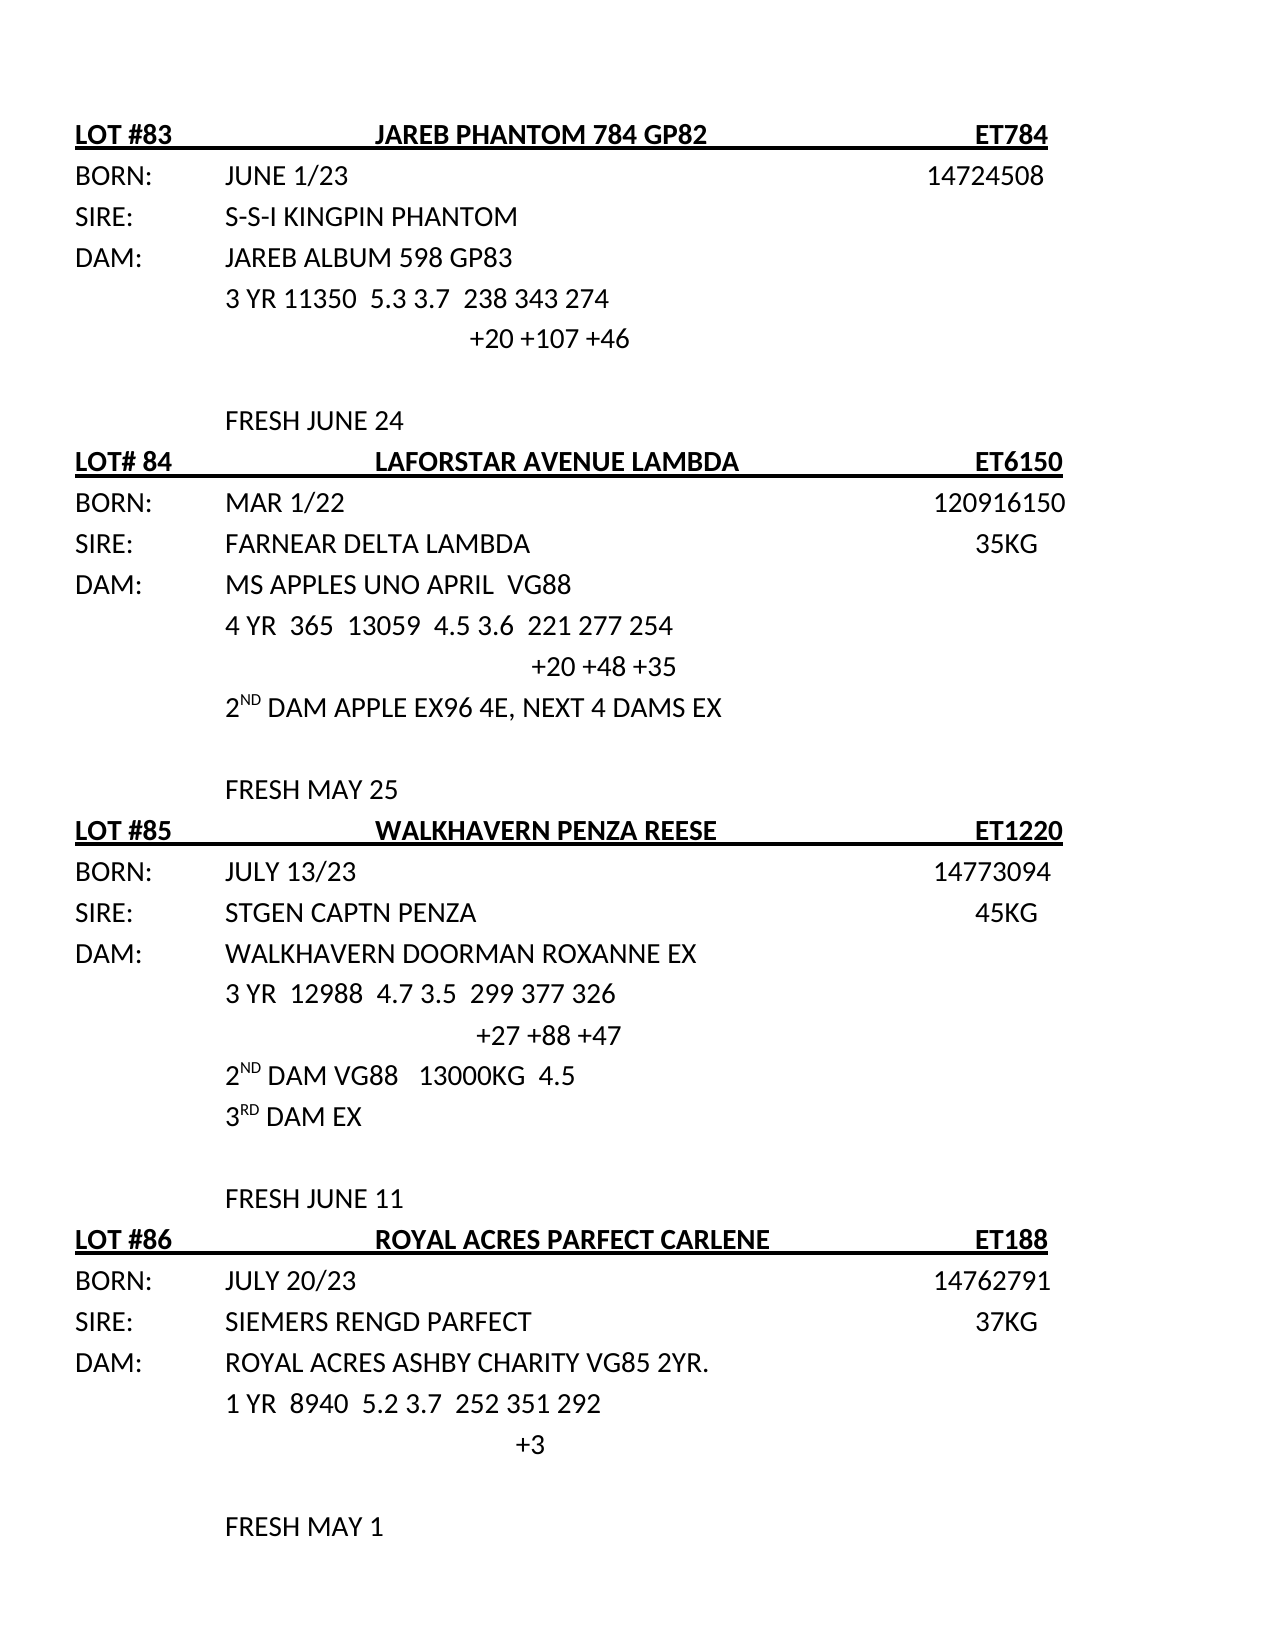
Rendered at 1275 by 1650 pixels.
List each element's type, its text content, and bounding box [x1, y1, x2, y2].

text SIRE: S-S-I KINGPIN PHANTOM [75, 198, 1200, 233]
text +20 +48 +35 [75, 648, 1200, 684]
text LOT #83 JAREB PHANTOM 784 GP82 ET784 [75, 116, 1200, 152]
text +20 +107 +46 [75, 321, 1200, 356]
text 3RD DAM EX [75, 1098, 1200, 1134]
text BORN: JULY 13/23 14773094 [75, 853, 1200, 888]
text +27 +88 +47 [75, 1017, 1200, 1052]
text DAM: MS APPLES UNO APRIL VG88 [75, 566, 1200, 602]
text 3 YR 11350 5.3 3.7 238 343 274 [75, 280, 1200, 315]
text BORN: JULY 20/23 14762791 [75, 1262, 1200, 1298]
text SIRE: STGEN CAPTN PENZA 45KG [75, 894, 1200, 929]
text 2ND DAM VG88 13000KG 4.5 [75, 1057, 1200, 1093]
text FRESH MAY 25 [75, 771, 1200, 807]
text +3 [75, 1426, 1200, 1462]
text 3 YR 12988 4.7 3.5 299 377 326 [75, 976, 1200, 1011]
text SIRE: FARNEAR DELTA LAMBDA 35KG [75, 525, 1200, 561]
text DAM: WALKHAVERN DOORMAN ROXANNE EX [75, 935, 1200, 970]
text FRESH JUNE 24 [75, 402, 1200, 438]
text LOT #86 ROYAL ACRES PARFECT CARLENE ET188 [75, 1221, 1200, 1257]
text 2ND DAM APPLE EX96 4E, NEXT 4 DAMS EX [75, 689, 1200, 725]
text 1 YR 8940 5.2 3.7 252 351 292 [75, 1385, 1200, 1421]
text BORN: JUNE 1/23 14724508 [75, 157, 1200, 192]
text FRESH JUNE 11 [75, 1180, 1200, 1216]
text DAM: JAREB ALBUM 598 GP83 [75, 239, 1200, 274]
text 4 YR 365 13059 4.5 3.6 221 277 254 [75, 607, 1200, 643]
text SIRE: SIEMERS RENGD PARFECT 37KG [75, 1303, 1200, 1339]
text BORN: MAR 1/22 120916150 [75, 484, 1200, 520]
text FRESH MAY 1 [75, 1508, 1200, 1543]
text LOT #85 WALKHAVERN PENZA REESE ET1220 [75, 812, 1200, 847]
text LOT# 84 LAFORSTAR AVENUE LAMBDA ET6150 [75, 443, 1200, 479]
text DAM: ROYAL ACRES ASHBY CHARITY VG85 2YR. [75, 1344, 1200, 1380]
